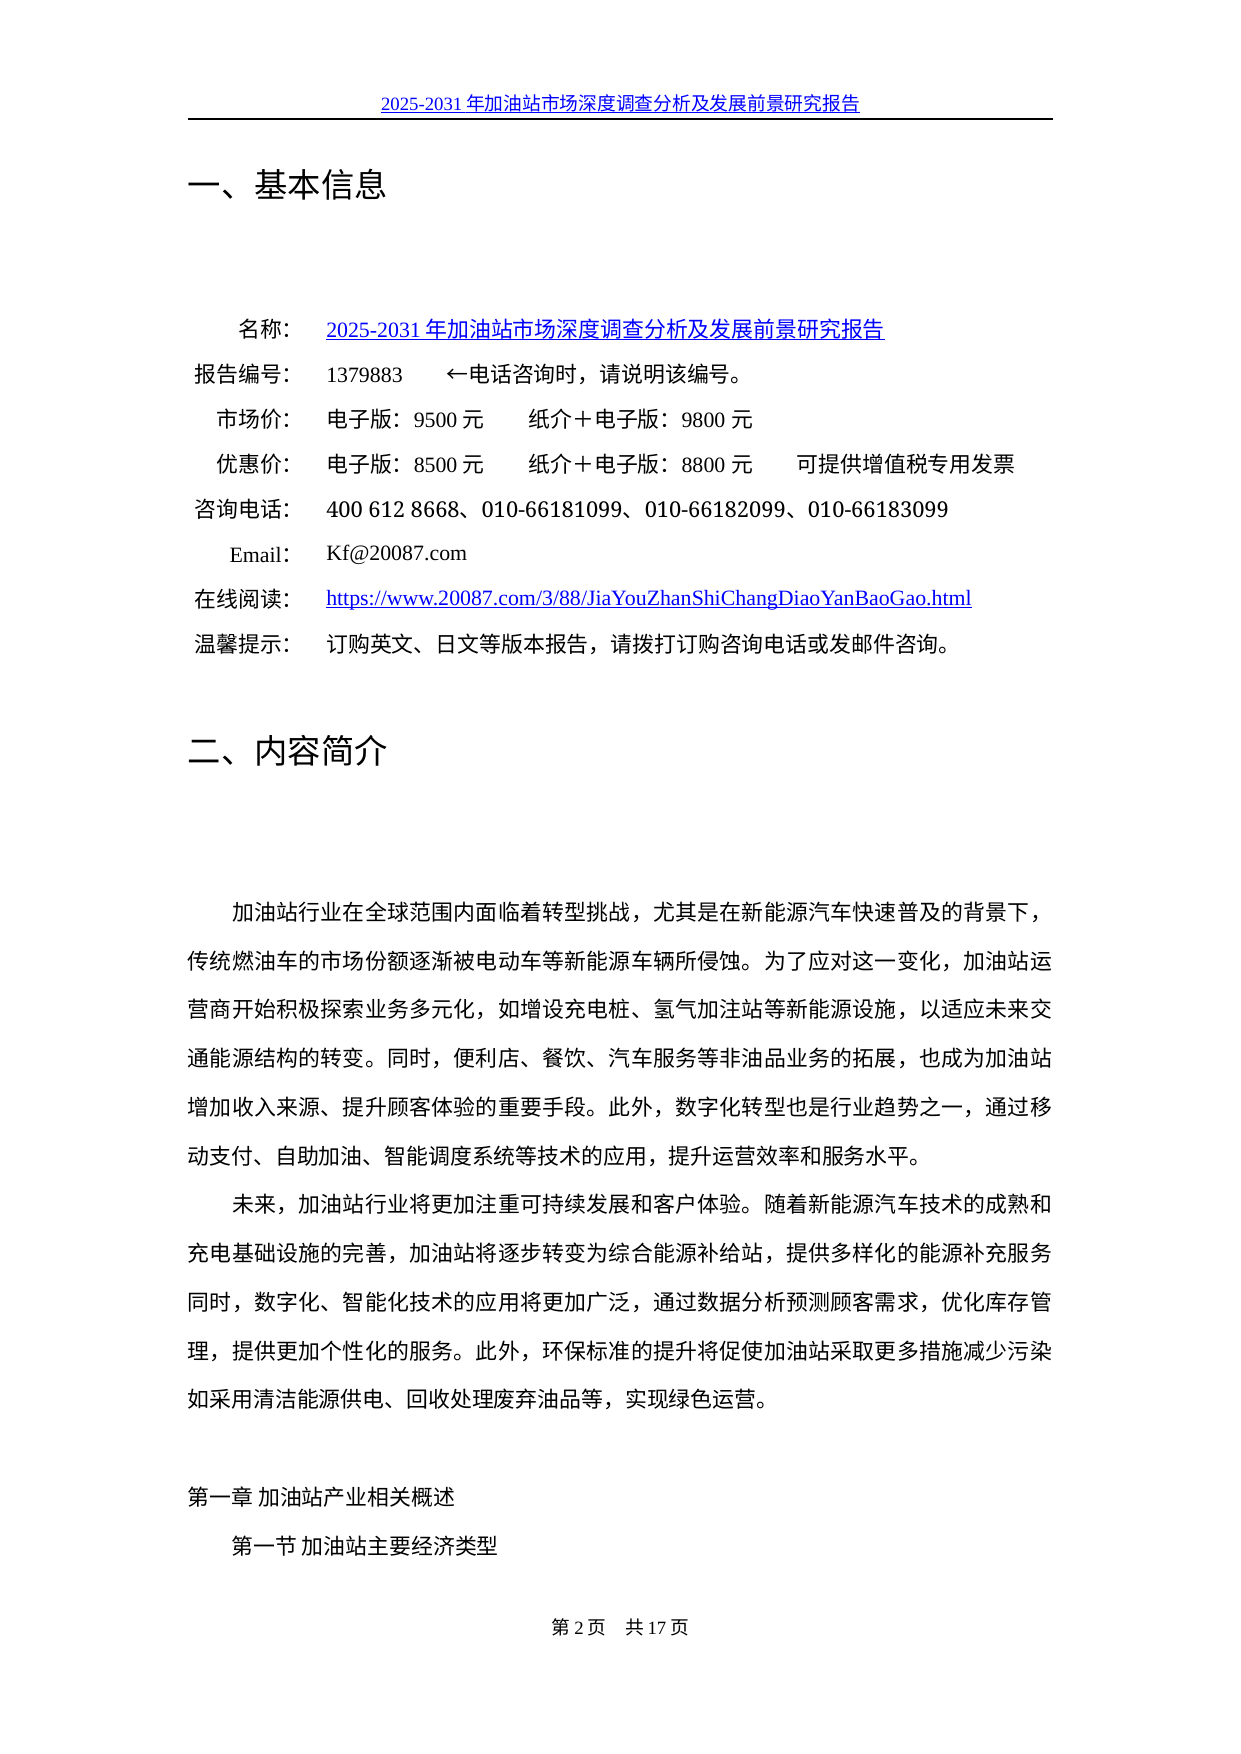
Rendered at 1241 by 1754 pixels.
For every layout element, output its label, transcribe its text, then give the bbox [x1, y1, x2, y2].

table_cell 电子版：9500 元 纸介＋电子版：9800 元 [315, 402, 1073, 447]
table_cell 订购英文、日文等版本报告，请拨打订购咨询电话或发邮件咨询。 [315, 627, 1073, 672]
table_cell 市场价： [167, 402, 315, 447]
table_cell [315, 582, 1073, 627]
table_cell 400 612 8668、010-66181099、010-66182099、010-66183099 [315, 492, 1073, 537]
title 二、内容简介 [187, 717, 1053, 782]
table_cell 报告编号： [167, 357, 315, 402]
title 一、基本信息 [187, 150, 1053, 215]
table_header 名称： [167, 312, 315, 357]
table_cell 优惠价： [167, 447, 315, 492]
table_cell 咨询电话： [167, 492, 315, 537]
table_cell Email： [167, 537, 315, 582]
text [187, 894, 1053, 1561]
table_header 2025-2031年加油站市场深度调查分析及发展前景研究报告 [315, 312, 1073, 357]
table_cell 电子版：8500 元 纸介＋电子版：8800 元 可提供增值税专用发票 [315, 447, 1073, 492]
table_cell Kf@20087.com [315, 537, 1073, 582]
table_cell 在线阅读： [167, 582, 315, 627]
table_cell 1379883 ←电话咨询时，请说明该编号。 [315, 357, 1073, 402]
table_cell 温馨提示： [167, 627, 315, 672]
